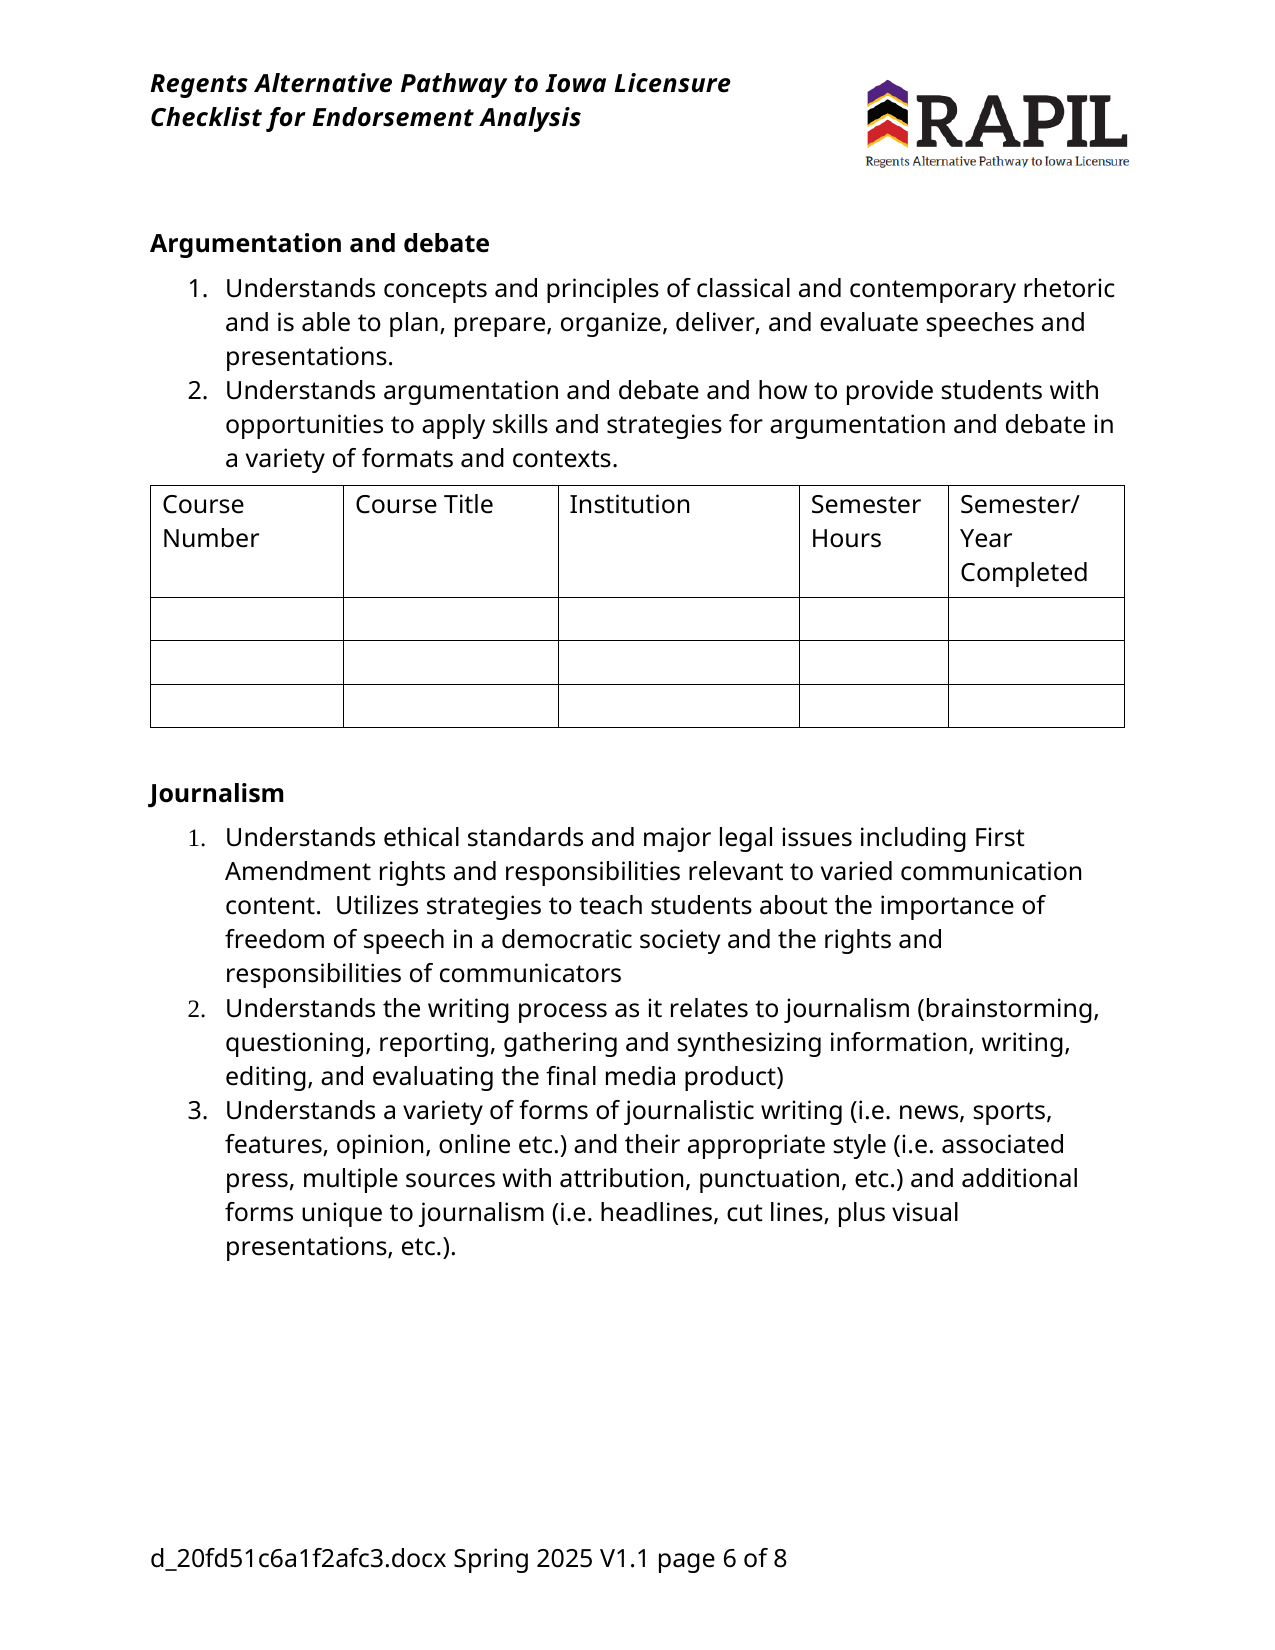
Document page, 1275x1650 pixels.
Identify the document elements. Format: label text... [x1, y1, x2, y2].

table_cell [800, 598, 948, 640]
list Understands ethical standards and major legal issues including First Amendment rights and responsibilities relevant to varied communication content. Utilizes strategies to teach students about the importance of freedom of speech in a democratic society and the rights and responsibilities of communicators [187, 820, 1125, 990]
table_cell [344, 641, 558, 684]
picture [853, 57, 1141, 193]
table_header Semester/Year Completed [949, 486, 1124, 597]
list Understands concepts and principles of classical and contemporary rhetoric and is able to plan, prepare, organize, deliver, and evaluate speeches and presentations. [187, 271, 1125, 373]
table_cell [151, 641, 343, 684]
table_cell [151, 685, 343, 727]
table_cell [559, 641, 799, 684]
table_cell [559, 598, 799, 640]
table_cell [344, 598, 558, 640]
table_cell [344, 685, 558, 727]
table_header Semester Hours [800, 486, 948, 597]
table_cell [949, 598, 1124, 640]
table_cell [800, 685, 948, 727]
table_header Course Title [344, 486, 558, 597]
list Understands a variety of forms of journalistic writing (i.e. news, sports, features, opinion, online etc.) and their appropriate style (i.e. associated press, multiple sources with attribution, punctuation, etc.) and additional forms unique to journalism (i.e. headlines, cut lines, plus visual presentations, etc.). [187, 1092, 1125, 1263]
table_header Course Number [151, 486, 343, 597]
list Understands the writing process as it relates to journalism (brainstorming, questioning, reporting, gathering and synthesizing information, writing, editing, and evaluating the final media product) [187, 990, 1125, 1092]
table_header Institution [559, 486, 799, 597]
subtitle Argumentation and debate [150, 226, 1125, 260]
subtitle Journalism [150, 775, 1125, 809]
list Understands argumentation and debate and how to provide students with opportunities to apply skills and strategies for argumentation and debate in a variety of formats and contexts. [187, 373, 1125, 475]
table_cell [151, 598, 343, 640]
table_cell [949, 641, 1124, 684]
table_cell [800, 641, 948, 684]
table_cell [559, 685, 799, 727]
table_cell [949, 685, 1124, 727]
